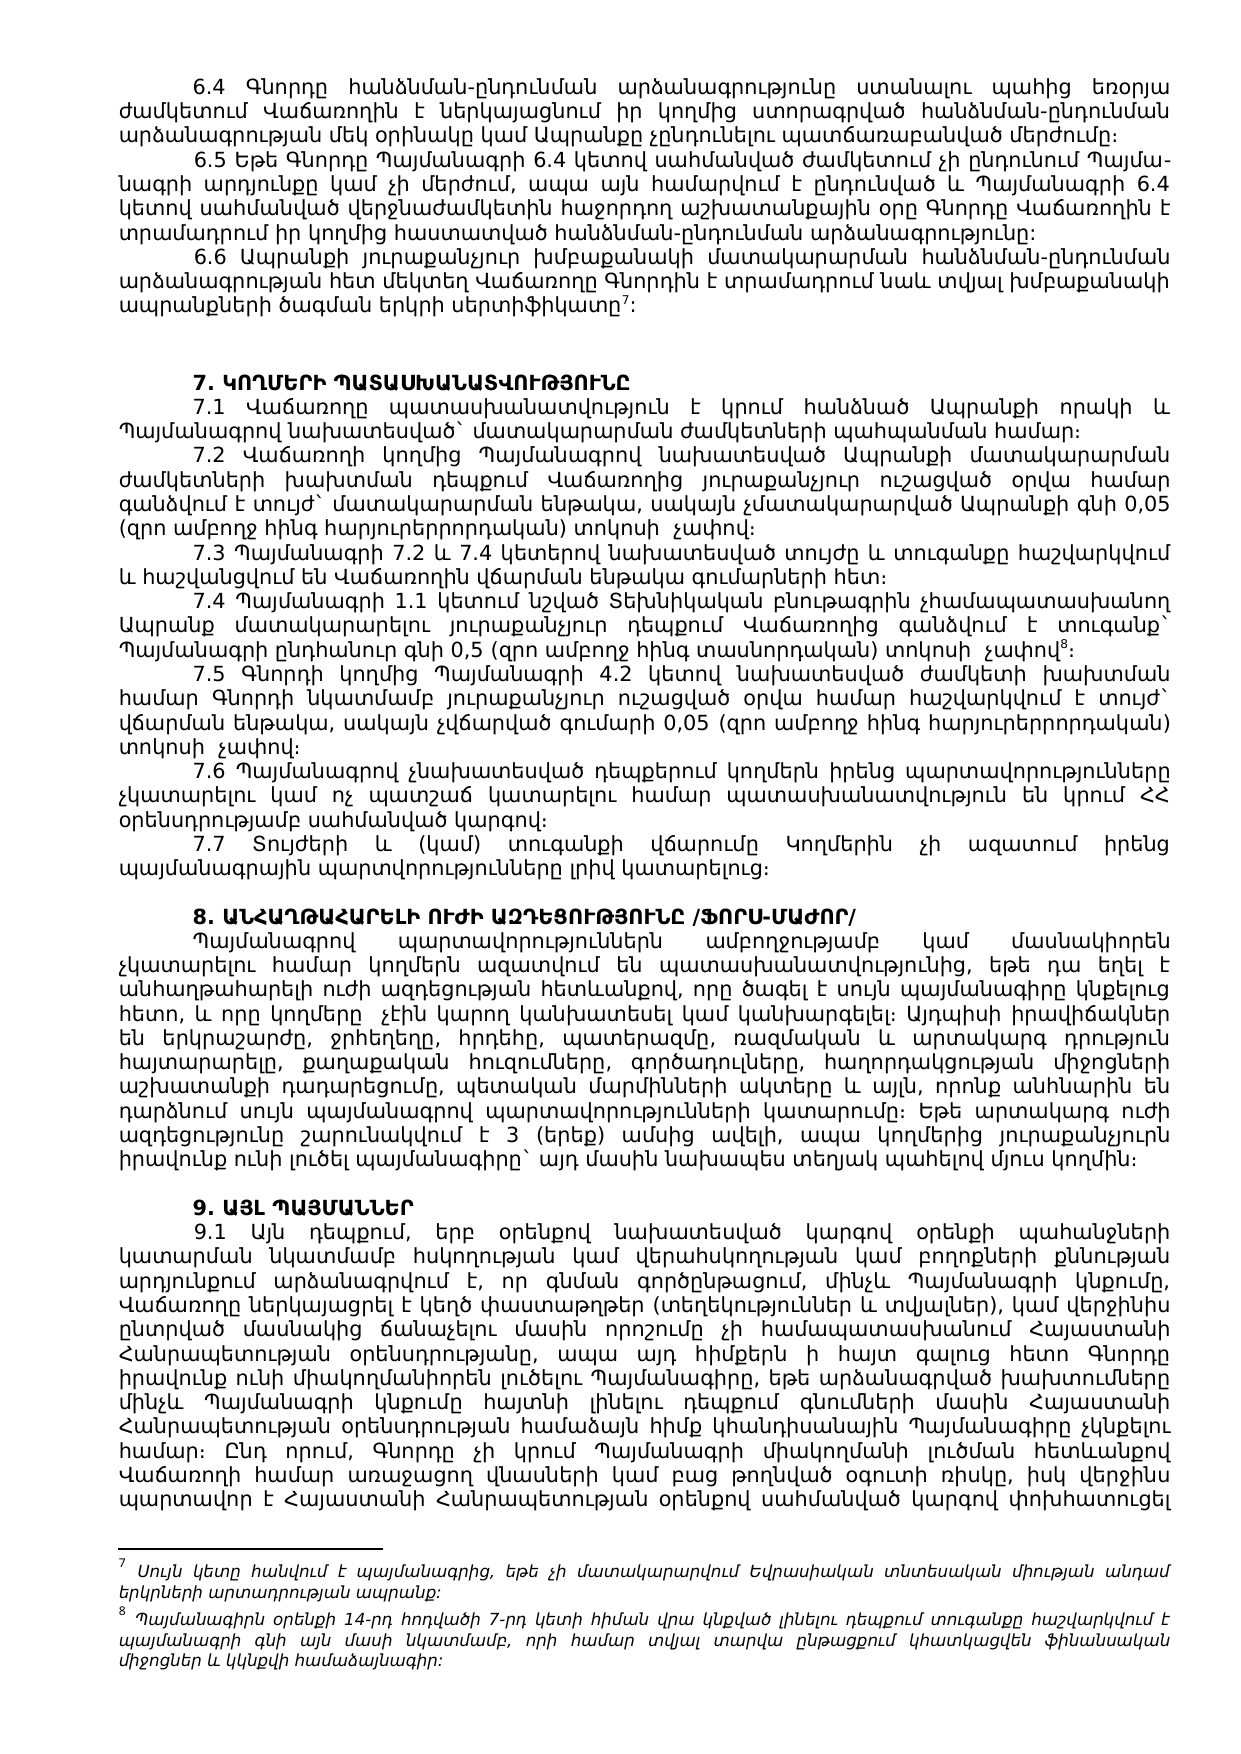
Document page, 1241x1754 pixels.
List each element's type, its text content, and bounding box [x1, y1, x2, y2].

text 9. ԱՅԼ ՊԱՅՄԱՆՆԵՐ [118, 1196, 1171, 1220]
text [118, 1220, 1171, 1511]
text 7.3 Պայմանագրի 7.2 և 7.4 կետերով նախատեսված տույժը և տուգանքը հաշվարկվում և հաշվանցվում են Վաճառողին վճարման ենթակա գումարների հետ։ [118, 541, 1171, 589]
text 7.6 Պայմանագրով չնախատեսված դեպքերում կողմերն իրենց պարտավորությունները չկատարելու կամ ոչ պատշաճ կատարելու համար պատասխանատվություն են կրում ՀՀ օրենսդրությամբ սահմանված կարգով։ [118, 759, 1171, 832]
text 7.2 Վաճառողի կողմից Պայմանագրով նախատեսված Ապրանքի մատակարարման ժամկետների խախտման դեպքում Վաճառողից յուրաքանչյուր ուշացված օրվա համար գանձվում է տույժ` մատակարարման ենթակա, սակայն չմատակարարված Ապրանքի գնի 0,05 (զրո ամբողջ հինգ հարյուրերրորդական) տոկոսի չափով։ [118, 443, 1171, 541]
text Պայմանագրով պարտավորություններն ամբողջությամբ կամ մասնակիորեն չկատարելու համար կողմերն ազատվում են պատասխանատվությունից, եթե դա եղել է անհաղթահարելի ուժի ազդեցության հետևանքով, որը ծագել է սույն պայմանագիրը կնքելուց հետո, և որը կողմերը չէին կարող կանխատեսել կամ կանխարգելել։ Այդպիսի իրավիճակներ են երկրաշարժը, ջրհեղեղը, հրդեհը, պատերազմը, ռազմական և արտակարգ դրություն հայտարարելը, քաղաքական հուզումները, գործադուլները, հաղորդակցության միջոցների աշխատանքի դադարեցումը, պետական մարմինների ակտերը և այլն, որոնք անհնարին են դարձնում սույն պայմանագրով պարտավորությունների կատարումը։ Եթե արտակարգ ուժի ազդեցությունը շարունակվում է 3 (երեք) ամսից ավելի, ապա կողմերից յուրաքանչյուրն իրավունք ունի լուծել պայմանագիրը` այդ մասին նախապես տեղյակ պահելով մյուս կողմին։ [118, 929, 1171, 1172]
text 6.5 Եթե Գնորդը Պայմանագրի 6.4 կետով սահմանված ժամկետում չի ընդունում Պայմանագրի արդյունքը կամ չի մերժում, ապա այն համարվում է ընդունված և Պայմանագրի 6.4 կետով սահմանված վերջնաժամկետին հաջորդող աշխատանքային օրը Գնորդը Վաճառողին է տրամադրում իր կողմից հաստատված հանձնման-ընդունման արձանագրությունը: [118, 148, 1171, 245]
text 7. ԿՈՂՄԵՐԻ ՊԱՏԱՍԽԱՆԱՏՎՈՒԹՅՈՒՆԸ [118, 371, 1171, 395]
text 6.4 Գնորդը հանձնման-ընդունման արձանագրությունը ստանալու պահից եռօրյա ժամկետում Վաճառողին է ներկայացնում իր կողմից ստորագրված հանձնման-ընդունման արձանագրության մեկ օրինակը կամ Ապրանքը չընդունելու պատճառաբանված մերժումը։ [118, 75, 1171, 148]
text 7.1 Վաճառողը պատասխանատվություն է կրում հանձնած Ապրանքի որակի և Պայմանագրով նախատեսված` մատակարարման ժամկետների պահպանման համար։ [118, 395, 1171, 443]
text 6.6 Ապրանքի յուրաքանչյուր խմբաքանակի մատակարարման հանձնման-ընդունման արձանագրության հետ մեկտեղ Վաճառողը Գնորդին է տրամադրում նաև տվյալ խմբաքանակի ապրանքների ծագման երկրի սերտիֆիկատը: [118, 245, 1171, 318]
text 8. ԱՆՀԱՂԹԱՀԱՐԵԼԻ ՈՒԺԻ ԱԶԴԵՑՈՒԹՅՈՒՆԸ /ՖՈՐՍ-ՄԱԺՈՐ/ [118, 905, 1171, 929]
text 7.4 Պայմանագրի 1.1 կետում նշված Տեխնիկական բնութագրին չհամապատասխանող Ապրանք մատակարարելու յուրաքանչյուր դեպքում Վաճառողից գանձվում է տուգանք` Պայմանագրի ընդհանուր գնի 0,5 (զրո ամբողջ հինգ տասնորդական) տոկոսի չափով։ [118, 589, 1171, 662]
text 7.7 Տույժերի և (կամ) տուգանքի վճարումը Կողմերին չի ազատում իրենց պայմանագրային պարտվորությունները լրիվ կատարելուց։ [118, 832, 1171, 880]
text 7.5 Գնորդի կողմից Պայմանագրի 4.2 կետով նախատեսված ժամկետի խախտման համար Գնորդի նկատմամբ յուրաքանչյուր ուշացված օրվա համար հաշվարկվում է տույժ` վճարման ենթակա, սակայն չվճարված գումարի 0,05 (զրո ամբողջ հինգ հարյուրերրորդական) տոկոսի չափով։ [118, 662, 1171, 759]
